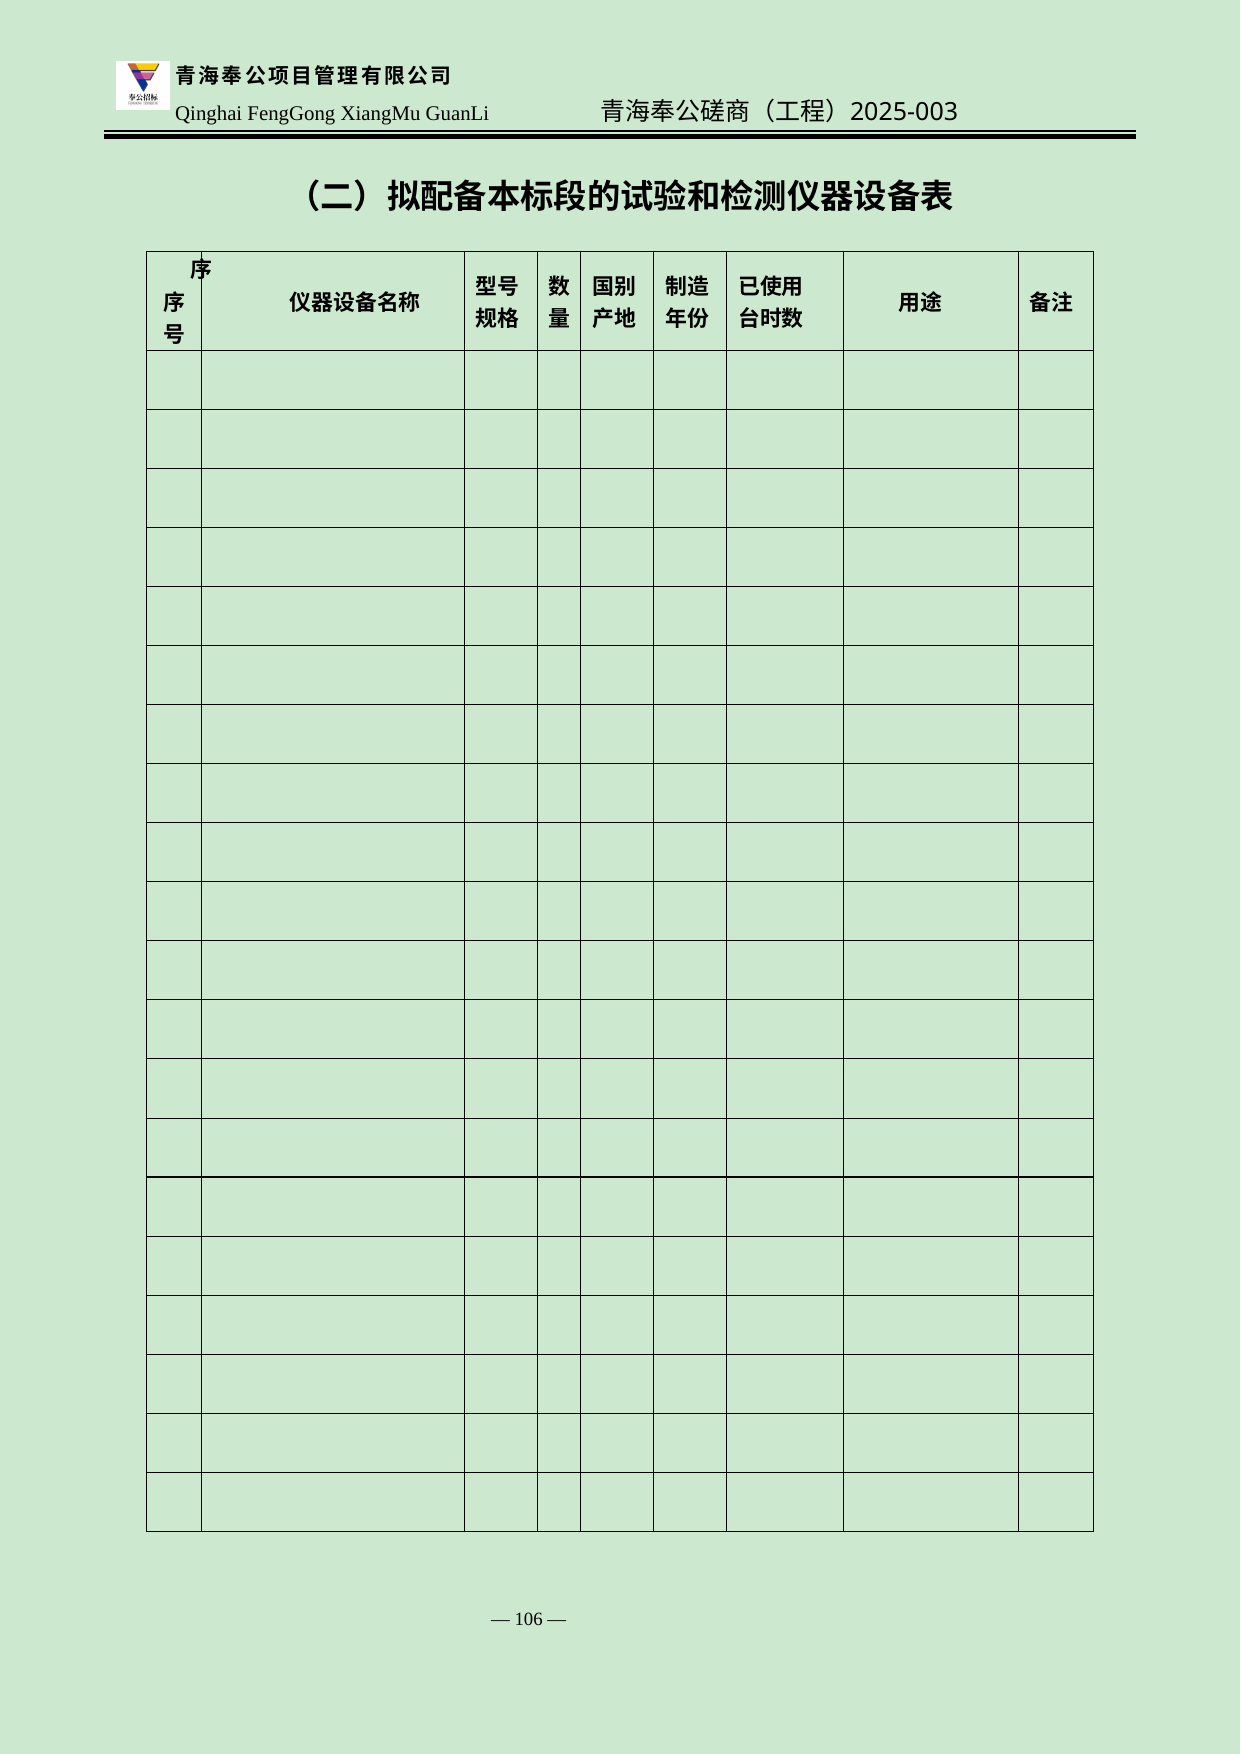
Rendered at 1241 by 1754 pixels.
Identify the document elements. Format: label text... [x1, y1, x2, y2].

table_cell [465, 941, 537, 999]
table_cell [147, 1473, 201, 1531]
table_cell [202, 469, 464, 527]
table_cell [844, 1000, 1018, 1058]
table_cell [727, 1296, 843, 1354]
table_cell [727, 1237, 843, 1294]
text （二）拟配备本标段的试验和检测仪器设备表 [112, 162, 1128, 227]
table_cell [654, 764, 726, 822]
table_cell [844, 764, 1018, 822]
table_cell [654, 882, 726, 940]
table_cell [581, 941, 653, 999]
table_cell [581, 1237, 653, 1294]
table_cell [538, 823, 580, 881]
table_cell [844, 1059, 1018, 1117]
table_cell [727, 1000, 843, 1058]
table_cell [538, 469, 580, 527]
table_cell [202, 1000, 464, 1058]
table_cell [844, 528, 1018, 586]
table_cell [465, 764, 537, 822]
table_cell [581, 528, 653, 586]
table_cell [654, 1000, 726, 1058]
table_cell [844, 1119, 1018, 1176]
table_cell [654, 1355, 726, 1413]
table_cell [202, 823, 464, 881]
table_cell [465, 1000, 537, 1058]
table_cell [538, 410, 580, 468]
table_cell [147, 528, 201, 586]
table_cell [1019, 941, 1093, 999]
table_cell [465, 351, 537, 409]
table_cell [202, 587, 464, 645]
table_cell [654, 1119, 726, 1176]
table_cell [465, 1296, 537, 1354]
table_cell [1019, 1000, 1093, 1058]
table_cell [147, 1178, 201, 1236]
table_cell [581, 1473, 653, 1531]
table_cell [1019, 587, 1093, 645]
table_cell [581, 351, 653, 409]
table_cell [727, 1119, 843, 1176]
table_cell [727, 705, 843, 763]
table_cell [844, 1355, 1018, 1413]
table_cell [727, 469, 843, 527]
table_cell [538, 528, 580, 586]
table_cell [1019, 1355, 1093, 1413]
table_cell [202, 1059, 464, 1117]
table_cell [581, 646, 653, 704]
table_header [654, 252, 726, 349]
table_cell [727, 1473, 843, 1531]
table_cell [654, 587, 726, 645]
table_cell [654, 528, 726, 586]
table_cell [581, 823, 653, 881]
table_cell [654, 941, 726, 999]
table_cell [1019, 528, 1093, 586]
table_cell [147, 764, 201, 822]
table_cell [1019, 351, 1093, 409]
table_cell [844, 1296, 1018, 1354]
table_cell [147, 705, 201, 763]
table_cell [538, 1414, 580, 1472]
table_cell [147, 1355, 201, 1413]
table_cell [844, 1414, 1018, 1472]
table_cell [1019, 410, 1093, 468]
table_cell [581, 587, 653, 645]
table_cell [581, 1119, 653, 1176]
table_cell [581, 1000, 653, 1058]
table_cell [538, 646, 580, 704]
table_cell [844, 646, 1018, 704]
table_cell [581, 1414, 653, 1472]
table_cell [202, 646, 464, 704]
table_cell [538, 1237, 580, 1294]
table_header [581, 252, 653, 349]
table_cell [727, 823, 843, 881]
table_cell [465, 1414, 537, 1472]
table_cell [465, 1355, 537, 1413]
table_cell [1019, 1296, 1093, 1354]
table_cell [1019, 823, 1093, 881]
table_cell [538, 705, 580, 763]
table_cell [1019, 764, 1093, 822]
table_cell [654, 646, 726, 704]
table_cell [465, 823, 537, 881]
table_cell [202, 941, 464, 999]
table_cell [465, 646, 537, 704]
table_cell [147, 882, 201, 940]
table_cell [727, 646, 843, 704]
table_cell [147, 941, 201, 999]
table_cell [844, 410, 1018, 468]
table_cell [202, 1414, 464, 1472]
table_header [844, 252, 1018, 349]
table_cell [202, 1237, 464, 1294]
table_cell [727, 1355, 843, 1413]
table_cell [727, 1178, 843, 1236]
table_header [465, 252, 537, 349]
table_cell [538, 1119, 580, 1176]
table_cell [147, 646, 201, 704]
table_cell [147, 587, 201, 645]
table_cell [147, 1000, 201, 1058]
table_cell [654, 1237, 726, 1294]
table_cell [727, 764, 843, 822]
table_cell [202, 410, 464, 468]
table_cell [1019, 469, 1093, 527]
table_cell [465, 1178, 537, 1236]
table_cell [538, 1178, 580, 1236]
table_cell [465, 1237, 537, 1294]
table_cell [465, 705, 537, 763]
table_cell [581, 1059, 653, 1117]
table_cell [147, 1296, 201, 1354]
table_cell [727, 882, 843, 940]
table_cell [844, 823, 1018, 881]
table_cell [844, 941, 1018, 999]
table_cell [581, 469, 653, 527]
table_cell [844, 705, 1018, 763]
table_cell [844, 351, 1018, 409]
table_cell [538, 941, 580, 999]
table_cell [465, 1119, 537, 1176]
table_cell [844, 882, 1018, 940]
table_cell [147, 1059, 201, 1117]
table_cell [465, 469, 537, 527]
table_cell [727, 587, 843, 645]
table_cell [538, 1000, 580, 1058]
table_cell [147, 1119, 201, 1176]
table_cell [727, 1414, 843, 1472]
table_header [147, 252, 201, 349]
picture [116, 61, 170, 110]
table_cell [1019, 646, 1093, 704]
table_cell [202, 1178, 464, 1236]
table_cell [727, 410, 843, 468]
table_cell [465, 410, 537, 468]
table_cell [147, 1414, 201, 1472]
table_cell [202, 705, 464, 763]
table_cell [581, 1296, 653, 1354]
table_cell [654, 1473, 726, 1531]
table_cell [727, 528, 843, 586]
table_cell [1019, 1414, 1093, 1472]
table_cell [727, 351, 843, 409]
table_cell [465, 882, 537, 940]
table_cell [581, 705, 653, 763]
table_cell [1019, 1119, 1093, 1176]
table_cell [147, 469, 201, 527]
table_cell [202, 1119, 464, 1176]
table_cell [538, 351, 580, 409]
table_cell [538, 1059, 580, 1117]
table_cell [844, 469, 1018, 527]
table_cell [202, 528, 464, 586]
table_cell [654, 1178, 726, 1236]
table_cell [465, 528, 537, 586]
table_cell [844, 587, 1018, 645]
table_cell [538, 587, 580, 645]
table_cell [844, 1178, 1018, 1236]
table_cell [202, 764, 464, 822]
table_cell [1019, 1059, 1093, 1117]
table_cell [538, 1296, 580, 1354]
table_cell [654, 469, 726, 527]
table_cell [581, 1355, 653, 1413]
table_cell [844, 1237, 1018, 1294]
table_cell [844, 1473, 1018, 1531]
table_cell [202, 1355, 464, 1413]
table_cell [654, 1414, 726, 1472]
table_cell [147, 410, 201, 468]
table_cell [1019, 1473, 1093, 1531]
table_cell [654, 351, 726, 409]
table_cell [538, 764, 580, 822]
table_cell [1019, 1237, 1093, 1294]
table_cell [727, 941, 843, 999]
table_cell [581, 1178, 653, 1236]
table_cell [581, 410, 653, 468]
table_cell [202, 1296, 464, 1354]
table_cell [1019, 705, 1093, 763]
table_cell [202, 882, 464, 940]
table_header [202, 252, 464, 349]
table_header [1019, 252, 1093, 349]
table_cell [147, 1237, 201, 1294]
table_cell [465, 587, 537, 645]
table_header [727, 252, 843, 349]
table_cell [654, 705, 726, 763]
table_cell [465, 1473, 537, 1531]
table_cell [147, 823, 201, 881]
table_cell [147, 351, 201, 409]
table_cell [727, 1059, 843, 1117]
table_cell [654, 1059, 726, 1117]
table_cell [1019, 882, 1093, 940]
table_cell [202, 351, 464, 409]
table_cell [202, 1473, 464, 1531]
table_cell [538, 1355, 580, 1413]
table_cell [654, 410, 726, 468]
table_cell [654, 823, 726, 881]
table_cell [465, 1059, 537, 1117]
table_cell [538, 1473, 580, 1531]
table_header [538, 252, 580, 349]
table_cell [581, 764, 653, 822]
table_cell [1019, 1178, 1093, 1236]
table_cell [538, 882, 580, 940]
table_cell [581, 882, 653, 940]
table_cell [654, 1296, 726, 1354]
